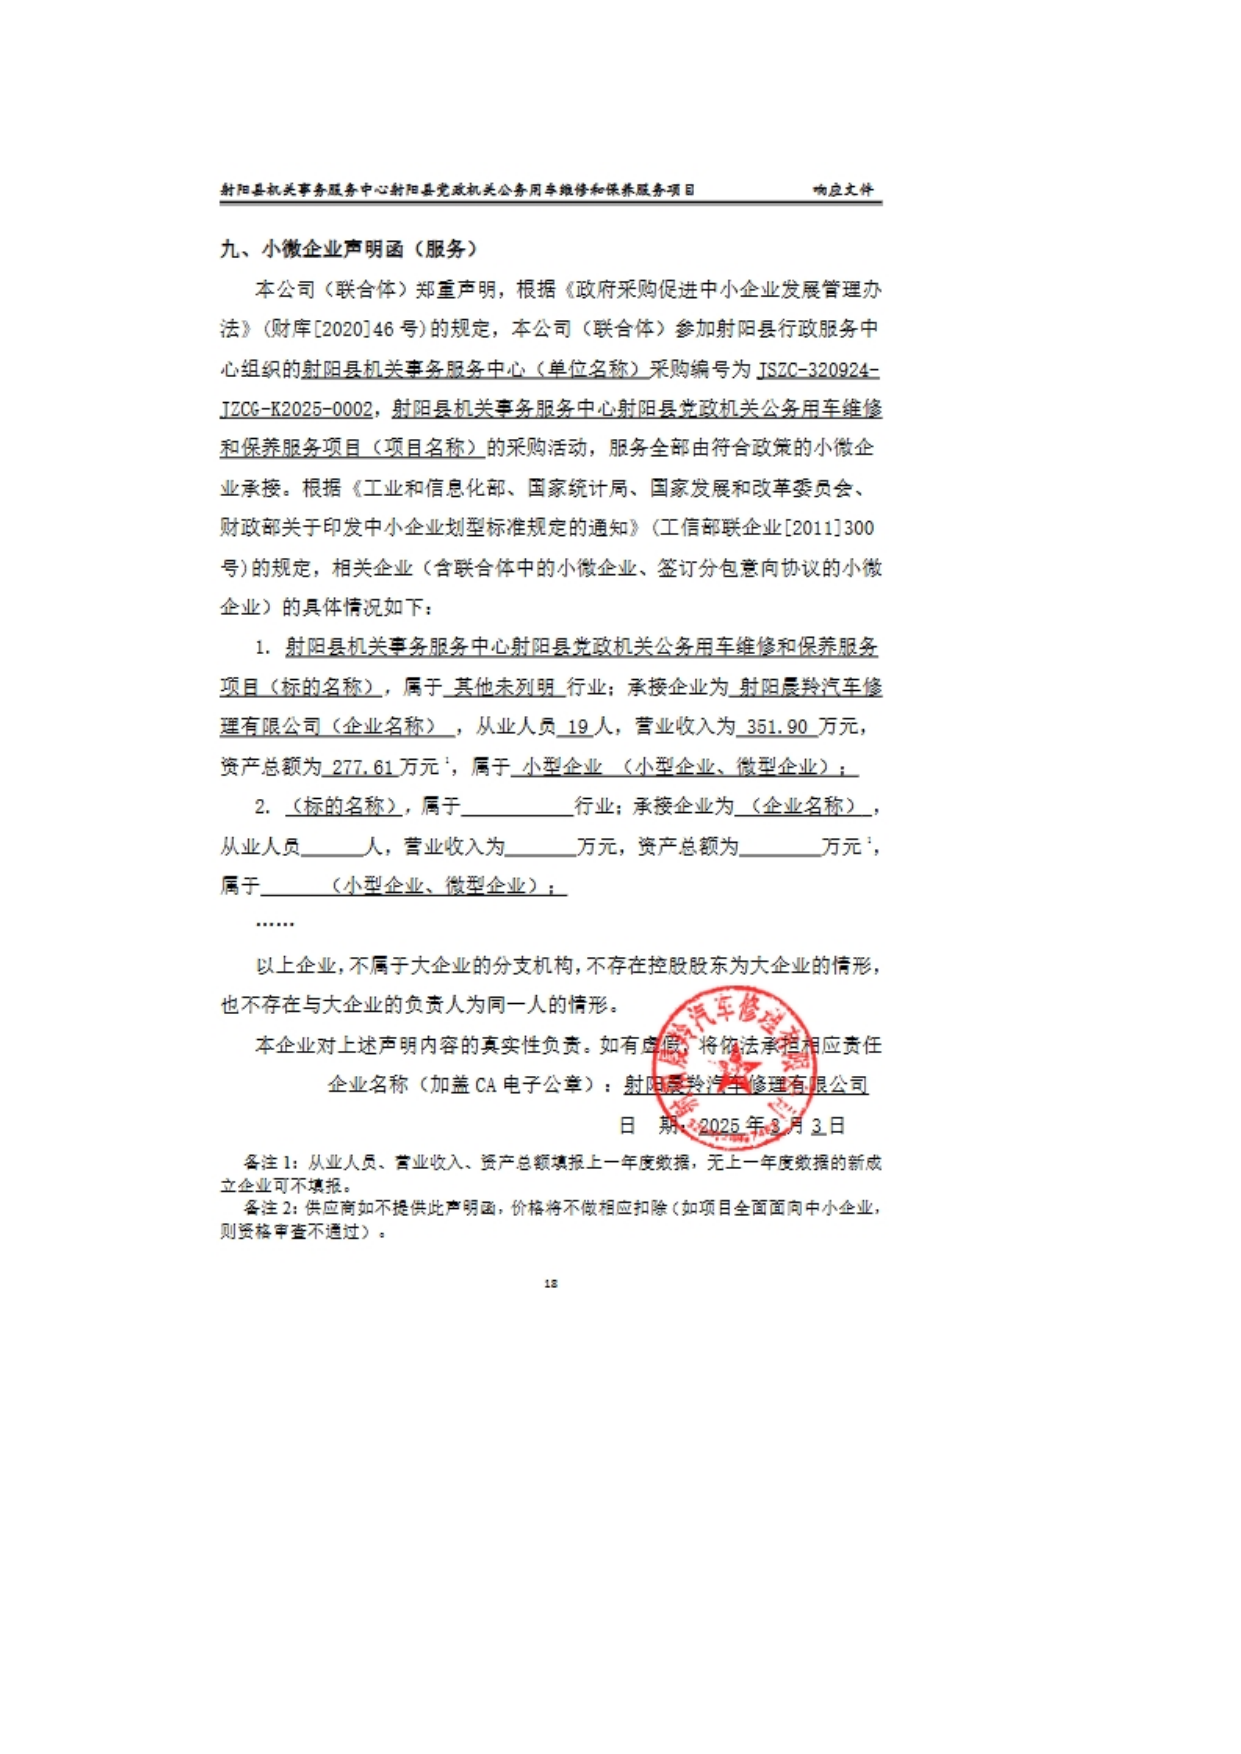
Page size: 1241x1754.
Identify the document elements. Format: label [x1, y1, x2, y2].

picture [187, 162, 924, 1291]
